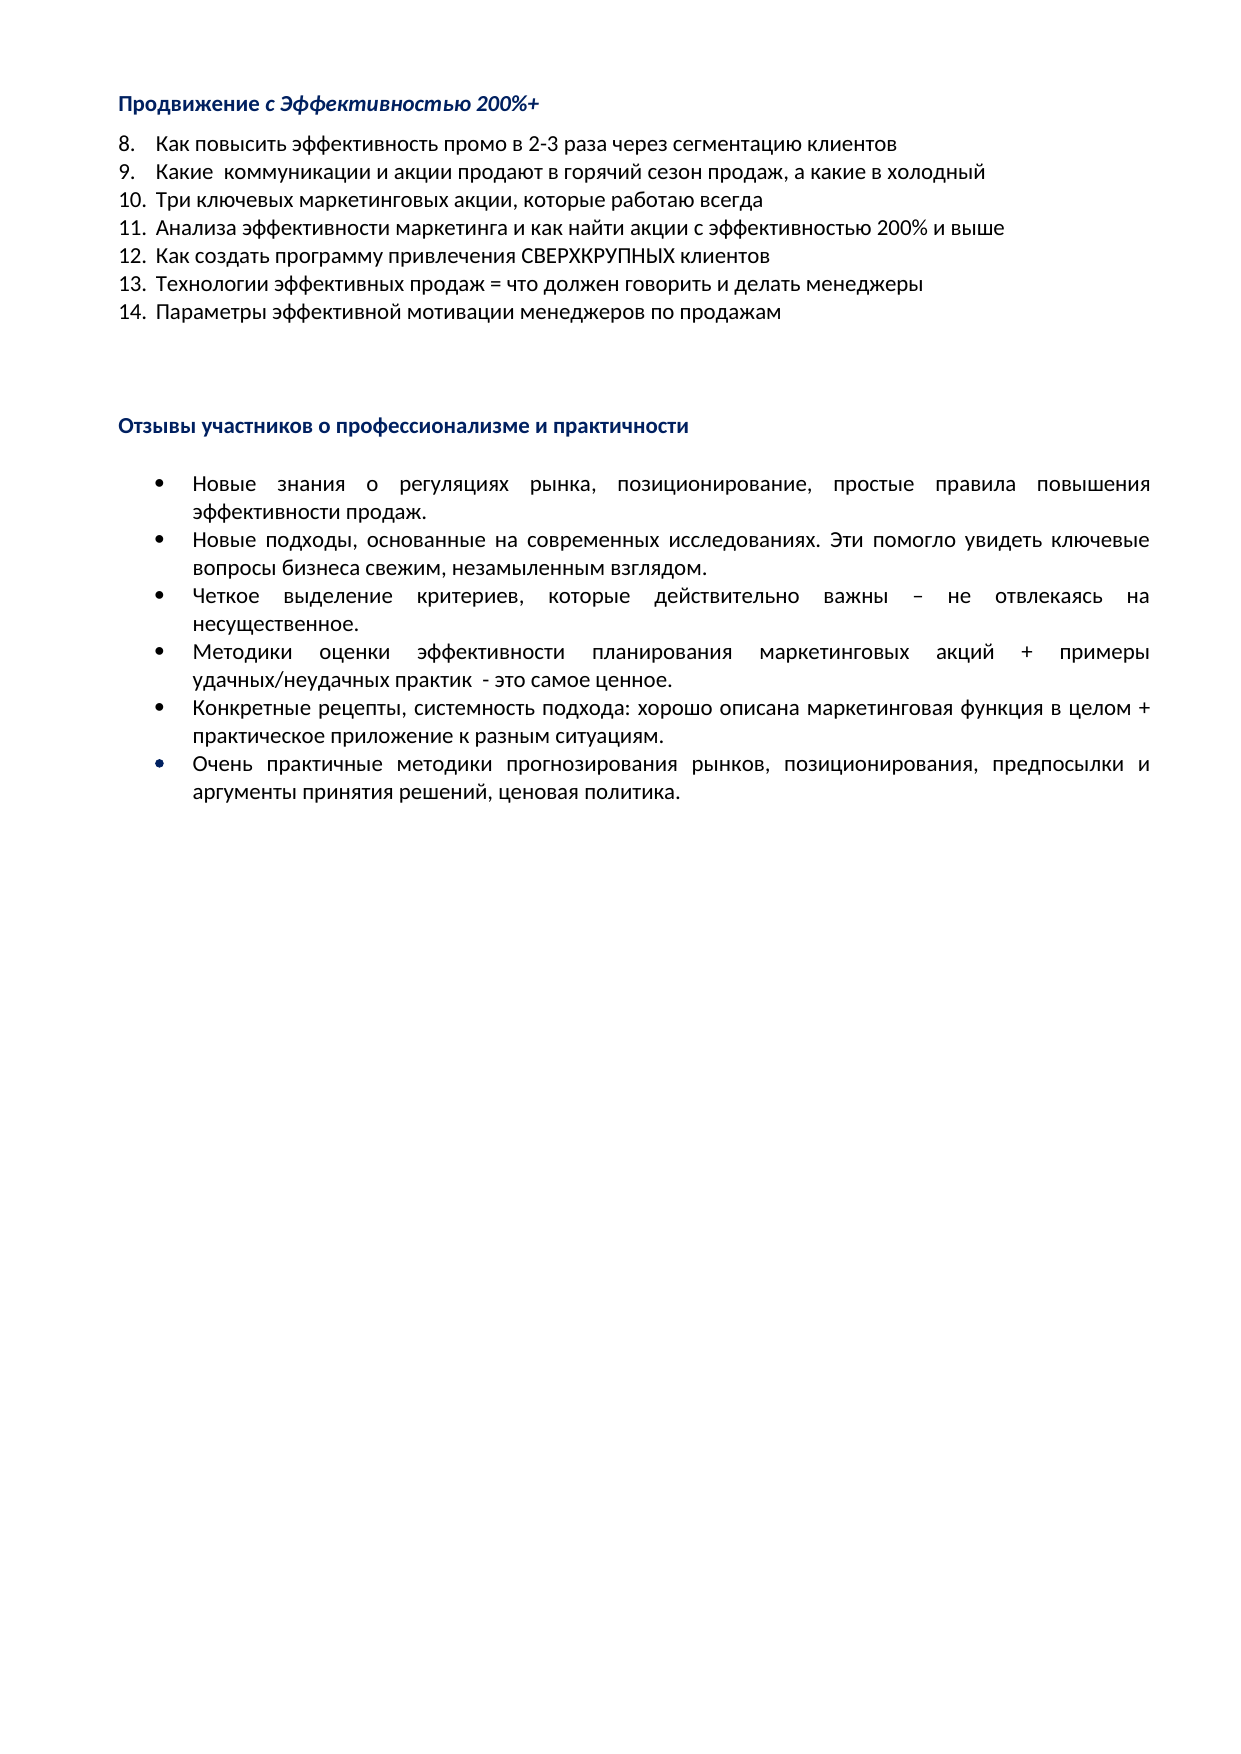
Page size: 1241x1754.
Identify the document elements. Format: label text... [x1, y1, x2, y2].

list Как повысить эффективность промо в 2-3 раза через сегментацию клиентов [118, 129, 1152, 157]
list Четкое выделение критериев, которые действительно важны – не отвлекаясь на несущественное. [155, 581, 1152, 637]
list Анализа эффективности маркетинга и как найти акции с эффективностью 200% и выше [118, 213, 1152, 241]
list Очень практичные методики прогнозирования рынков, позиционирования, предпосылки и аргументы принятия решений, ценовая политика. [155, 749, 1152, 805]
list Параметры эффективной мотивации менеджеров по продажам [118, 297, 1152, 325]
list Методики оценки эффективности планирования маркетинговых акций + примеры удачных/неудачных практик - это самое ценное. [155, 637, 1152, 693]
list Новые знания о регуляциях рынка, позиционирование, простые правила повышения эффективности продаж. [155, 469, 1152, 525]
subtitle Продвижение с Эффективностью 200%+ [118, 89, 1152, 117]
list Как создать программу привлечения СВЕРХКРУПНЫХ клиентов [118, 241, 1152, 269]
subtitle Отзывы участников о профессионализме и практичности [118, 412, 1152, 440]
list Новые подходы, основанные на современных исследованиях. Эти помогло увидеть ключевые вопросы бизнеса свежим, незамыленным взглядом. [155, 525, 1152, 581]
list Технологии эффективных продаж = что должен говорить и делать менеджеры [118, 269, 1152, 297]
list Три ключевых маркетинговых акции, которые работаю всегда [118, 185, 1152, 213]
list Какие коммуникации и акции продают в горячий сезон продаж, а какие в холодный [118, 157, 1152, 185]
list Конкретные рецепты, системность подхода: хорошо описана маркетинговая функция в целом + практическое приложение к разным ситуациям. [155, 693, 1152, 749]
